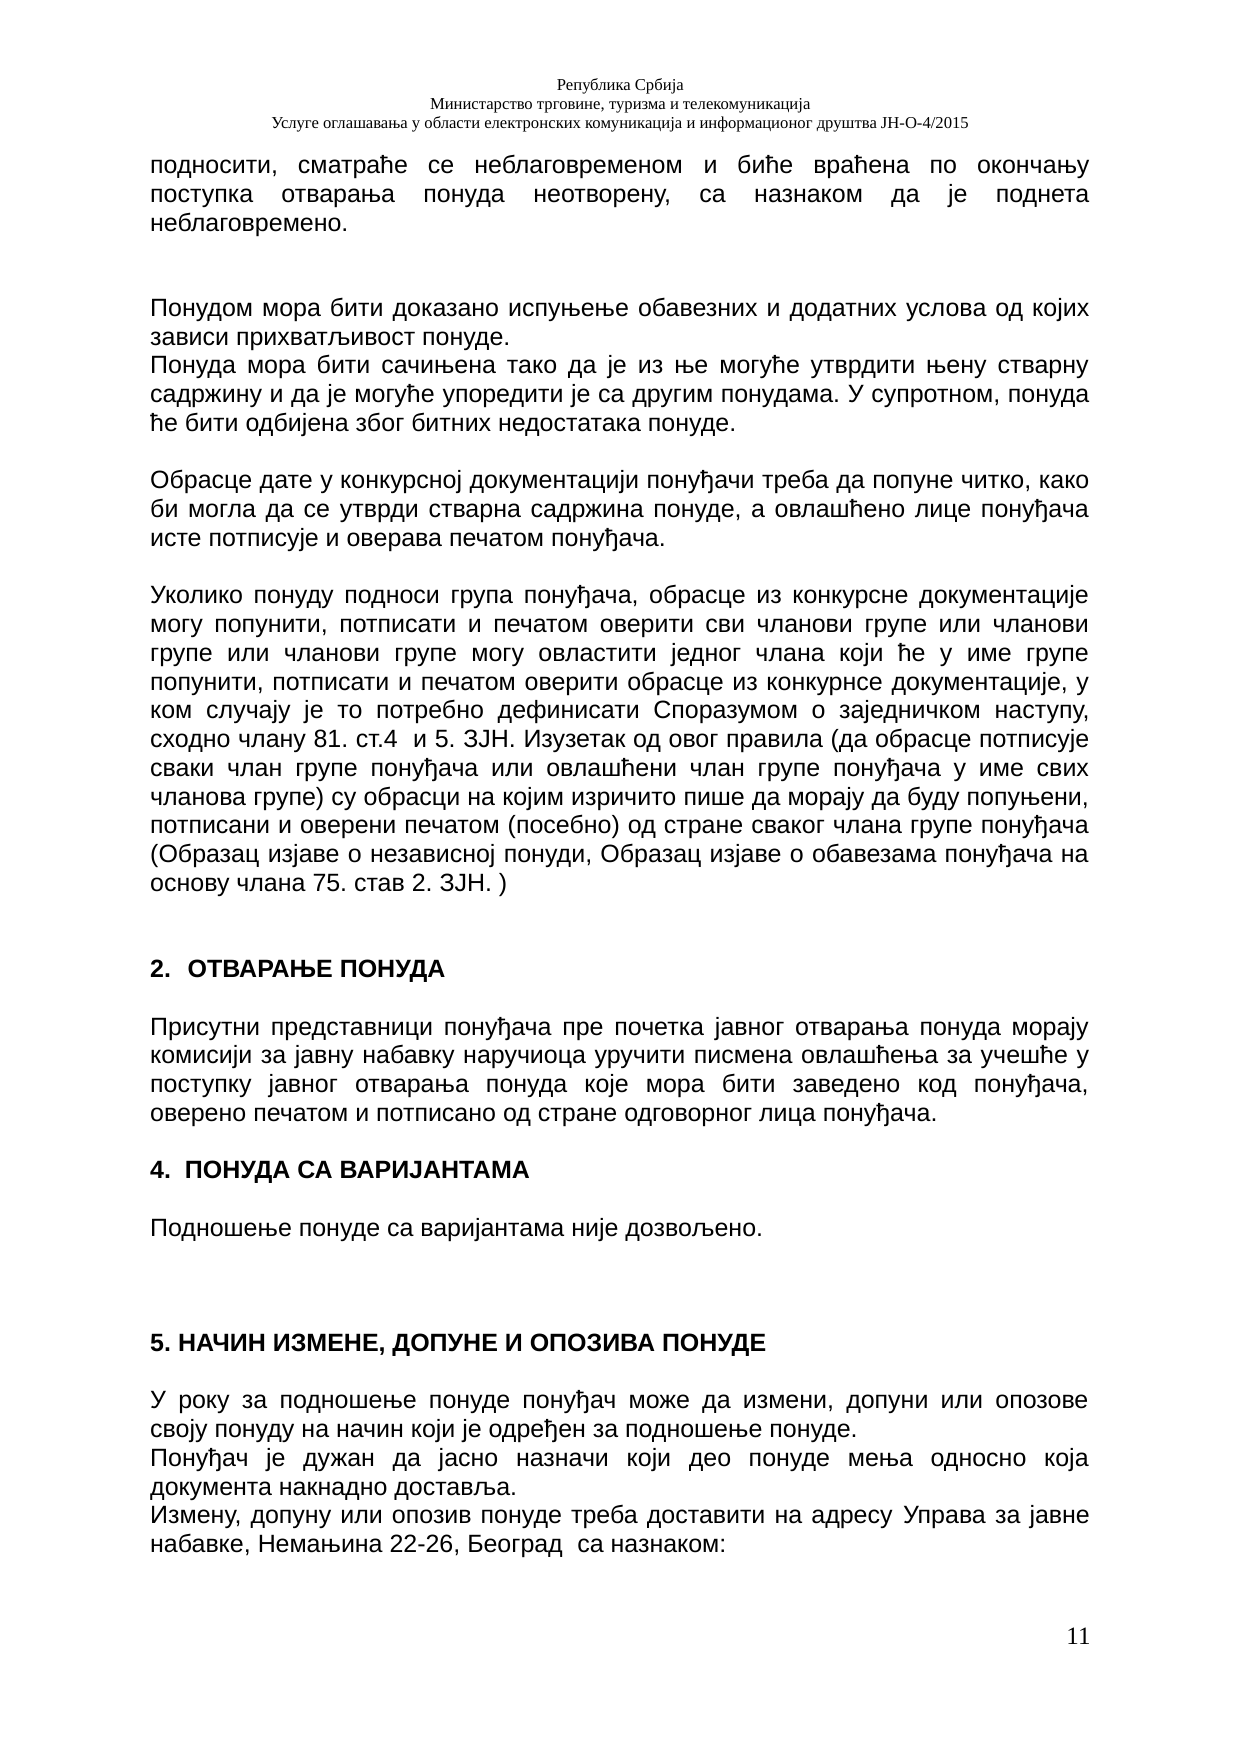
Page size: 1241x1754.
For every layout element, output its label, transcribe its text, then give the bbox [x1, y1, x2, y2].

text Понудом мора бити доказано испуњење обавезних и додатних услова од којих зависи прихватљивост понуде. [150, 293, 1090, 351]
list ОТВАРАЊЕ ПОНУДА [150, 954, 1090, 983]
text У року за подношење понуде понуђач може да измени, допуни или опозове своју понуду на начин који је одређен за подношење понуде. [150, 1386, 1090, 1443]
text Понуђач је дужан да јасно назначи који део понуде мења односно која документа накнадно доставља. [150, 1443, 1090, 1501]
text Понуда мора бити сачињена тако да је из ње могуће утврдити њену стварну садржину и да је могуће упоредити је са другим понудама. У супротном, понуда ће бити одбијена због битних недостатака понуде. [150, 351, 1090, 437]
text Обрасце дате у конкурсној документацији понуђачи треба да попуне читко, како би могла да се утврди стварна садржина понуде, а овлашћено лице понуђача исте потписује и оверава печатом понуђача. [150, 466, 1090, 552]
text Измену, допуну или опозив понуде треба доставити на адресу Управа за јавне набавке, Немањина 22-26, Београд са назнаком: [150, 1501, 1090, 1558]
text 5. НАЧИН ИЗМЕНЕ, ДОПУНЕ И ОПОЗИВА ПОНУДЕ [150, 1328, 1090, 1357]
text Присутни представници понуђача пре почетка јавног отварања понуда морају комисији за јавну набавку наручиоца уручити писмена овлашћења за учешће у поступку јавног отварања понуда које мора бити заведено код понуђача, оверено печатом и потписано од стране одговорног лица понуђача. [150, 1012, 1090, 1127]
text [150, 150, 1090, 236]
text Подношење понуде са варијантама није дозвољено. [150, 1213, 1090, 1242]
text 4. ПОНУДА СА ВАРИЈАНТАМА [150, 1156, 1090, 1184]
text Уколико понуду подноси група понуђача, обрасце из конкурсне документације могу попунити, потписати и печатом оверити сви чланови групе или чланови групе или чланови групе могу овластити једног члана који ће у име групе попунити, потписати и печатом оверити обрасце из конкурнсе документације, у ком случају је то потребно дефинисати Споразумом о заједничком наступу, сходно члану 81. ст.4 и 5. ЗЈН. Изузетак од овог правила (да обрасце потписује сваки члан групе понуђача или овлашћени члан групе понуђача у име свих чланова групе) су обрасци на којим изричито пише да морају да буду попуњени, потписани и оверени печатом (посебно) од стране сваког члана групе понуђача (Образац изјаве о независној понуди, Образац изјаве о обавезама понуђача на основу члана 75. став 2. ЗЈН. ) [150, 581, 1090, 897]
